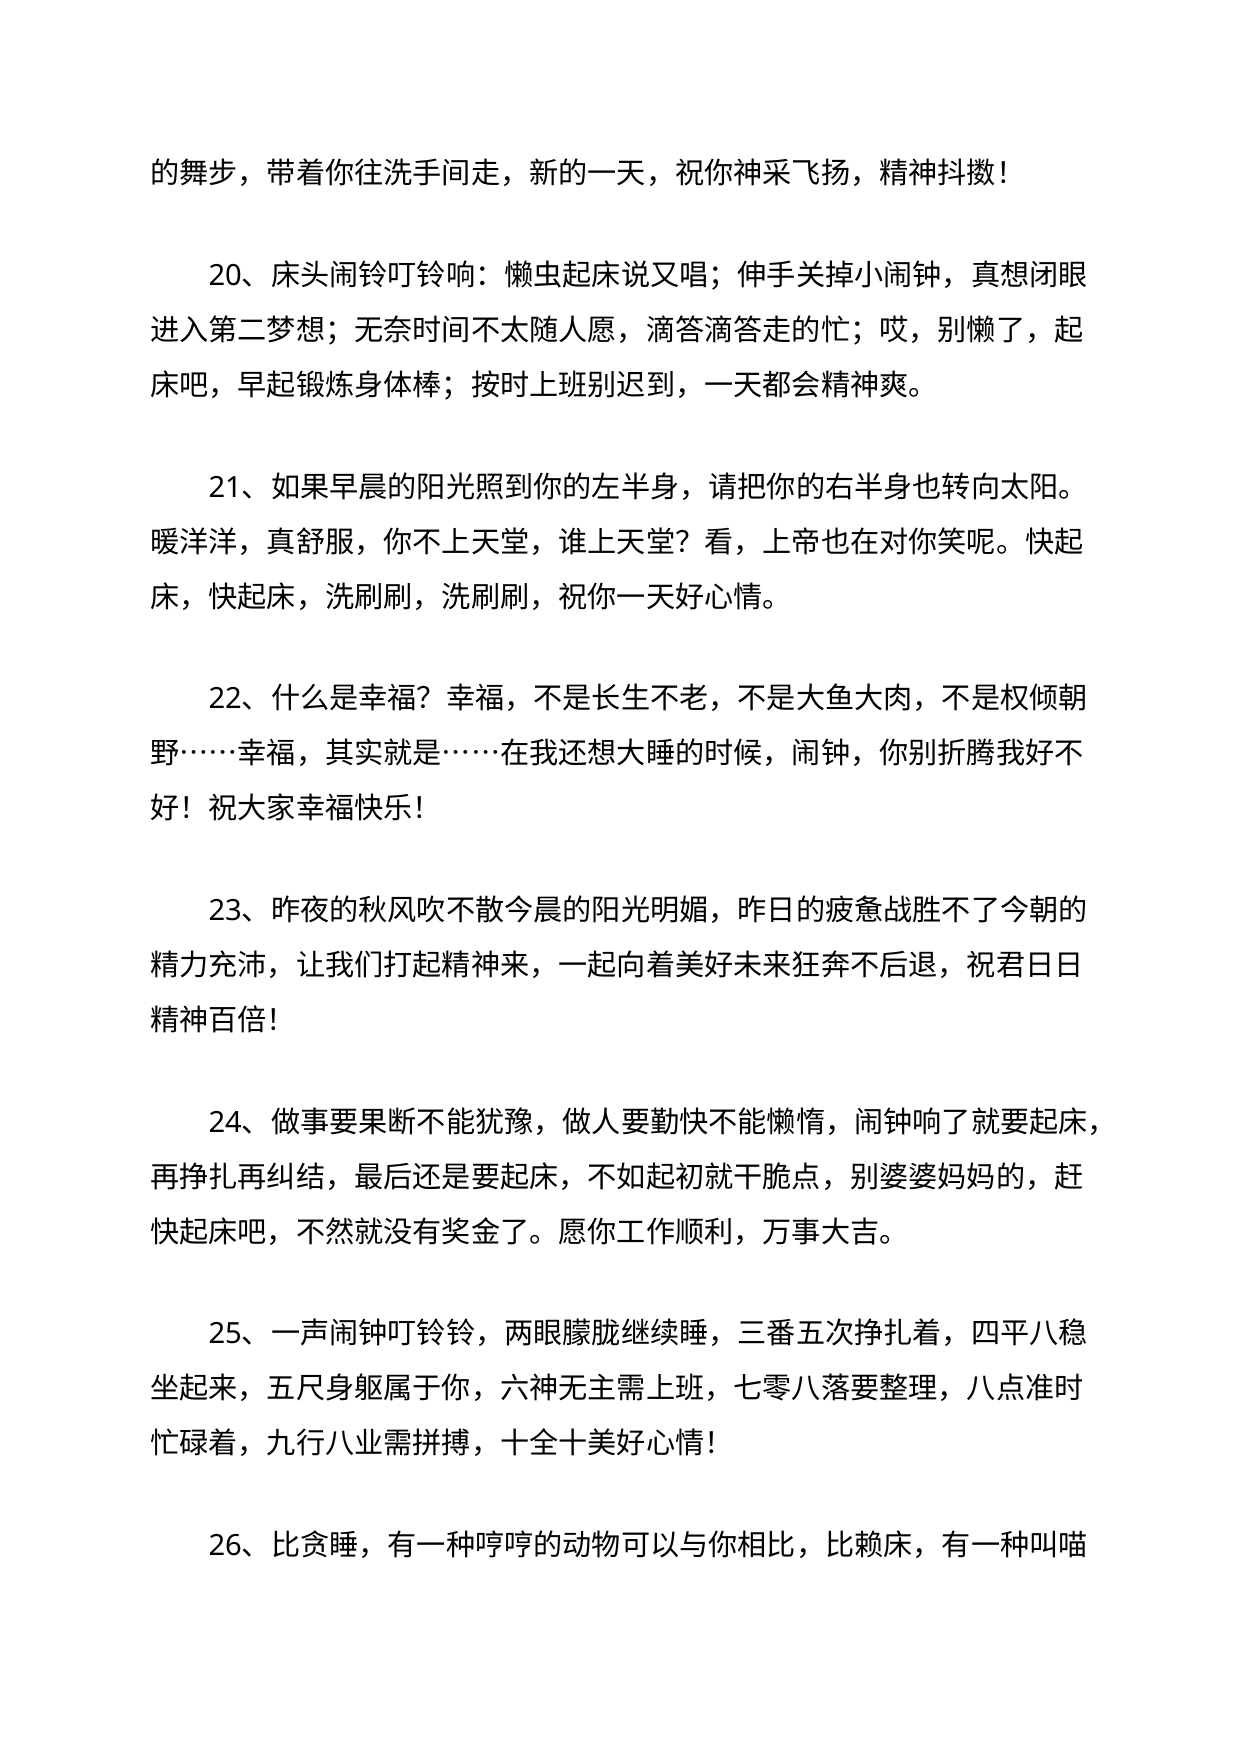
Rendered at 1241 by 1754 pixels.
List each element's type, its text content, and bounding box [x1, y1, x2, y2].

text 24、做事要果断不能犹豫，做人要勤快不能懒惰，闹钟响了就要起床，再挣扎再纠结，最后还是要起床，不如起初就干脆点，别婆婆妈妈的，赶快起床吧，不然就没有奖金了。愿你工作顺利，万事大吉。 [150, 1098, 1090, 1251]
text 23、昨夜的秋风吹不散今晨的阳光明媚，昨日的疲惫战胜不了今朝的精力充沛，让我们打起精神来，一起向着美好未来狂奔不后退，祝君日日精神百倍！ [150, 887, 1090, 1039]
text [150, 1522, 1090, 1564]
text 25、一声闹钟叮铃铃，两眼朦胧继续睡，三番五次挣扎着，四平八稳坐起来，五尺身躯属于你，六神无主需上班，七零八落要整理，八点准时忙碌着，九行八业需拼搏，十全十美好心情！ [150, 1310, 1090, 1462]
text 20、床头闹铃叮铃响：懒虫起床说又唱；伸手关掉小闹钟，真想闭眼进入第二梦想；无奈时间不太随人愿，滴答滴答走的忙；哎，别懒了，起床吧，早起锻炼身体棒；按时上班别迟到，一天都会精神爽。 [150, 252, 1090, 404]
text 21、如果早晨的阳光照到你的左半身，请把你的右半身也转向太阳。暖洋洋，真舒服，你不上天堂，谁上天堂？看，上帝也在对你笑呢。快起床，快起床，洗刷刷，洗刷刷，祝你一天好心情。 [150, 463, 1090, 616]
text 22、什么是幸福？幸福，不是长生不老，不是大鱼大肉，不是权倾朝野……幸福，其实就是……在我还想大睡的时候，闹钟，你别折腾我好不好！祝大家幸福快乐！ [150, 675, 1090, 827]
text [150, 150, 1090, 192]
